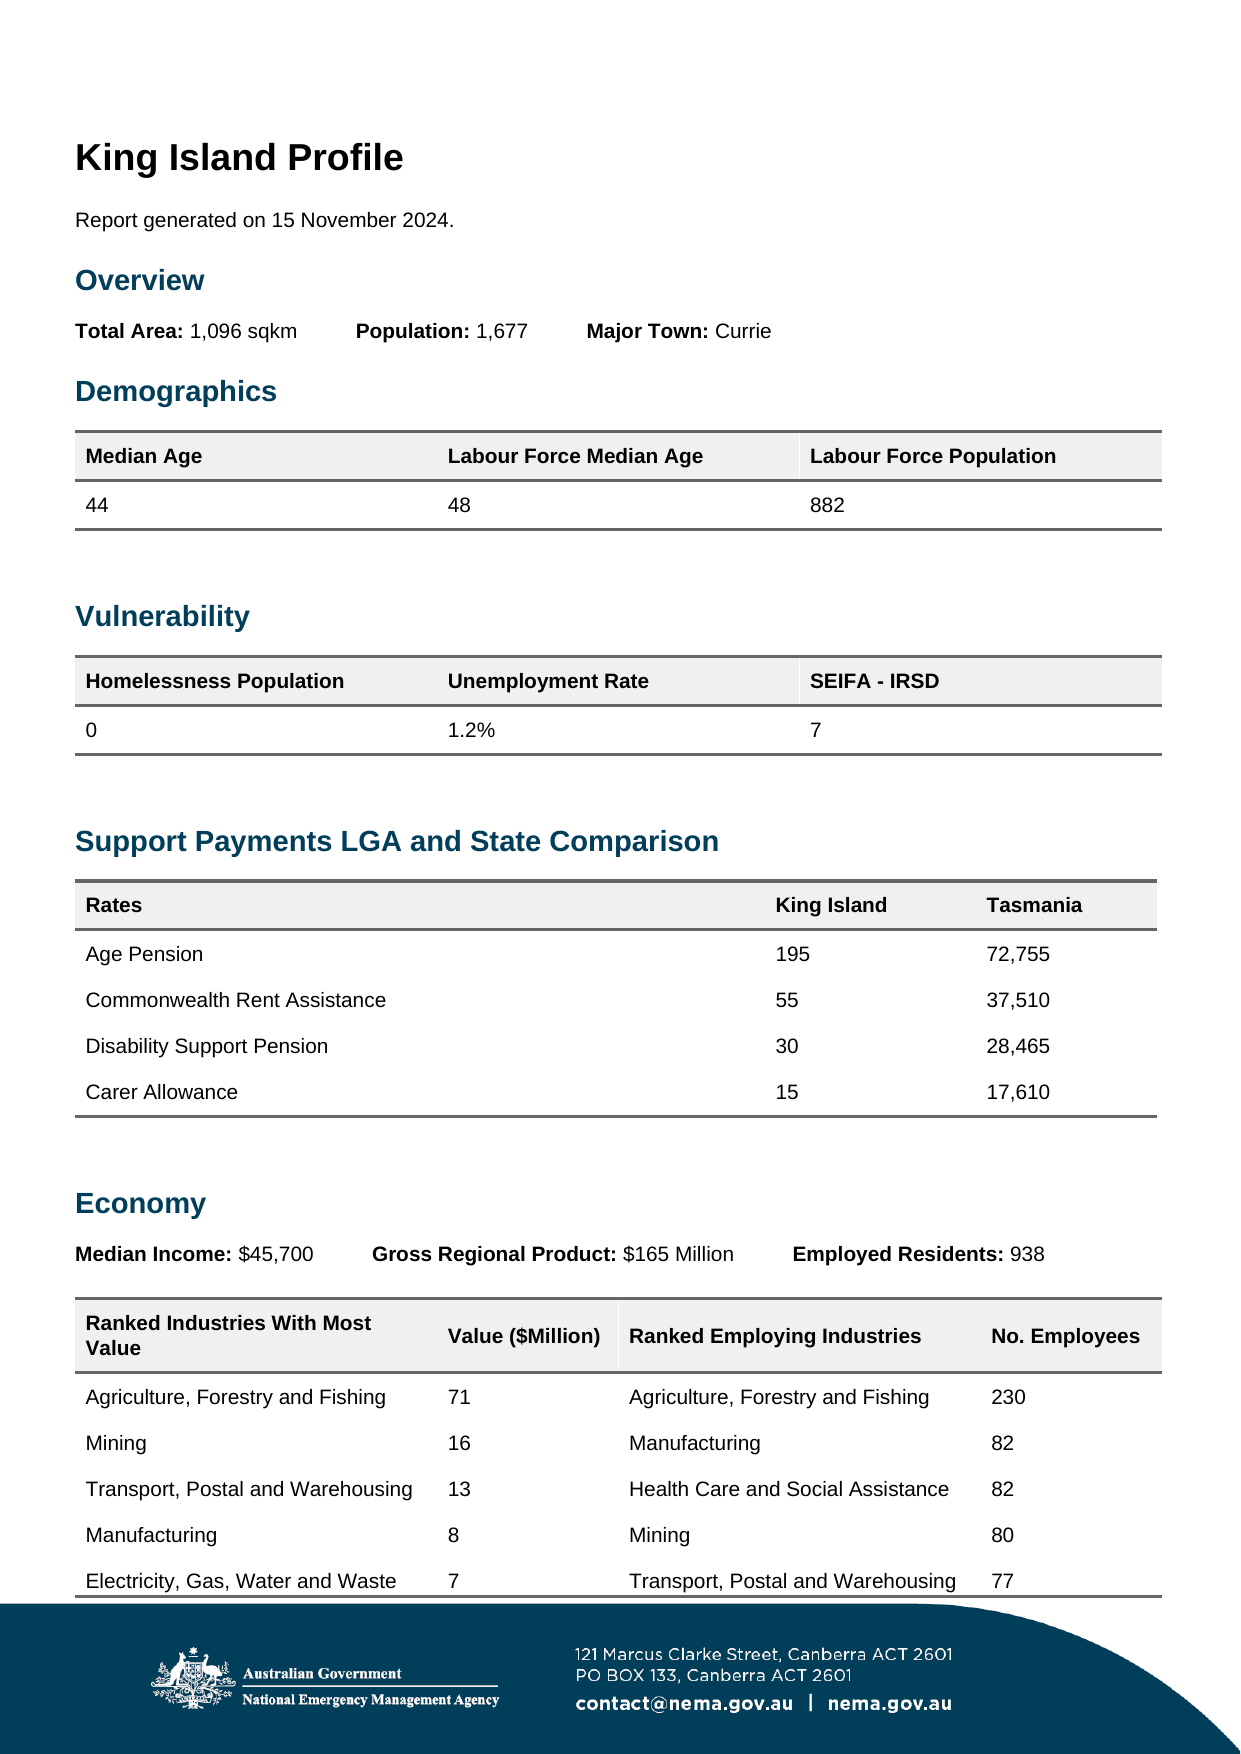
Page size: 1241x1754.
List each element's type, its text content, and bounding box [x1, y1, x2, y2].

picture [830, 1700, 837, 1709]
picture [755, 1700, 762, 1709]
picture [713, 1700, 720, 1709]
table_cell 71 [437, 1374, 618, 1420]
picture [247, 1669, 252, 1678]
table_cell 37,510 [976, 977, 1157, 1023]
table_cell 882 [800, 482, 1162, 528]
picture [223, 1678, 235, 1683]
picture [161, 1690, 171, 1696]
picture [853, 1700, 867, 1709]
table_cell Agriculture, Forestry and Fishing [75, 1374, 437, 1420]
picture [902, 1700, 911, 1709]
picture [682, 1700, 690, 1708]
table_header King Island [765, 883, 976, 928]
subtitle Support Payments LGA and State Comparison [75, 824, 1165, 857]
picture [784, 1700, 791, 1709]
table_header No. Employees [981, 1300, 1162, 1371]
picture [469, 1698, 484, 1704]
picture [743, 1700, 752, 1709]
subtitle Economy [75, 1186, 1165, 1219]
picture [632, 1700, 639, 1709]
table_cell 7 [437, 1558, 618, 1595]
picture [588, 1700, 597, 1709]
table_header Median Age [75, 433, 437, 479]
table_cell Manufacturing [619, 1420, 981, 1466]
picture [577, 1700, 584, 1709]
picture [695, 1700, 709, 1709]
table_cell 1.2% [437, 707, 799, 753]
picture [192, 1659, 222, 1693]
picture [262, 1695, 267, 1704]
table_cell 8 [437, 1512, 618, 1557]
table_cell 82 [981, 1466, 1162, 1512]
table_cell 195 [765, 931, 976, 977]
picture [622, 1700, 629, 1709]
table_cell 77 [981, 1558, 1162, 1595]
table_cell 48 [437, 482, 799, 528]
table_cell 15 [765, 1069, 976, 1115]
picture [914, 1700, 922, 1709]
table_cell Mining [75, 1420, 437, 1466]
table_cell Agriculture, Forestry and Fishing [619, 1374, 981, 1420]
table_header Ranked Industries With Most Value [75, 1300, 437, 1371]
table_cell 80 [981, 1512, 1162, 1557]
picture [430, 1698, 437, 1704]
table_header Tasmania [976, 883, 1157, 928]
picture [773, 1700, 779, 1709]
picture [643, 1697, 648, 1709]
table_cell Manufacturing [75, 1512, 437, 1557]
table_header Labour Force Population [800, 433, 1162, 479]
table_cell 13 [437, 1466, 618, 1512]
table_cell Commonwealth Rent Assistance [75, 977, 765, 1023]
picture [408, 1698, 413, 1707]
picture [612, 1697, 617, 1709]
picture [198, 1682, 207, 1693]
table_cell 72,755 [976, 931, 1157, 977]
picture [841, 1700, 849, 1708]
table_cell 0 [75, 707, 437, 753]
table_header SEIFA - IRSD [800, 658, 1162, 704]
table_header Ranked Employing Industries [619, 1300, 981, 1371]
picture [415, 1698, 423, 1704]
table_cell 7 [800, 707, 1162, 753]
table_cell Disability Support Pension [75, 1023, 765, 1069]
picture [730, 1700, 739, 1711]
table_header Rates [75, 883, 765, 928]
table_cell 16 [437, 1420, 618, 1466]
picture [671, 1700, 678, 1709]
table_cell Carer Allowance [75, 1069, 765, 1115]
table_cell 44 [75, 482, 437, 528]
subtitle King Island Profile [75, 135, 1165, 178]
table_cell Health Care and Social Assistance [619, 1466, 981, 1512]
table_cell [75, 1558, 437, 1595]
table_cell Transport, Postal and Warehousing [619, 1558, 981, 1595]
table_header Labour Force Median Age [437, 433, 799, 479]
table_cell 17,610 [976, 1069, 1157, 1115]
subtitle Overview [75, 263, 1165, 297]
subtitle Vulnerability [75, 599, 1165, 633]
picture [152, 1654, 207, 1708]
table_cell 82 [981, 1420, 1162, 1466]
table_cell Transport, Postal and Warehousing [75, 1466, 437, 1512]
picture [0, 0, 1241, 1750]
table_header Unemployment Rate [437, 658, 799, 704]
picture [348, 1698, 356, 1704]
picture [932, 1700, 938, 1709]
table_cell 28,465 [976, 1023, 1157, 1069]
picture [872, 1700, 879, 1709]
subtitle Demographics [75, 374, 1165, 408]
picture [601, 1700, 609, 1709]
table_cell Age Pension [75, 931, 765, 977]
picture [889, 1700, 897, 1712]
table_cell Mining [619, 1512, 981, 1557]
table_cell 230 [981, 1374, 1162, 1420]
table_header Value ($Million) [437, 1300, 618, 1371]
table_header Homelessness Population [75, 658, 437, 704]
table_cell 55 [765, 977, 976, 1023]
table_cell 30 [765, 1023, 976, 1069]
